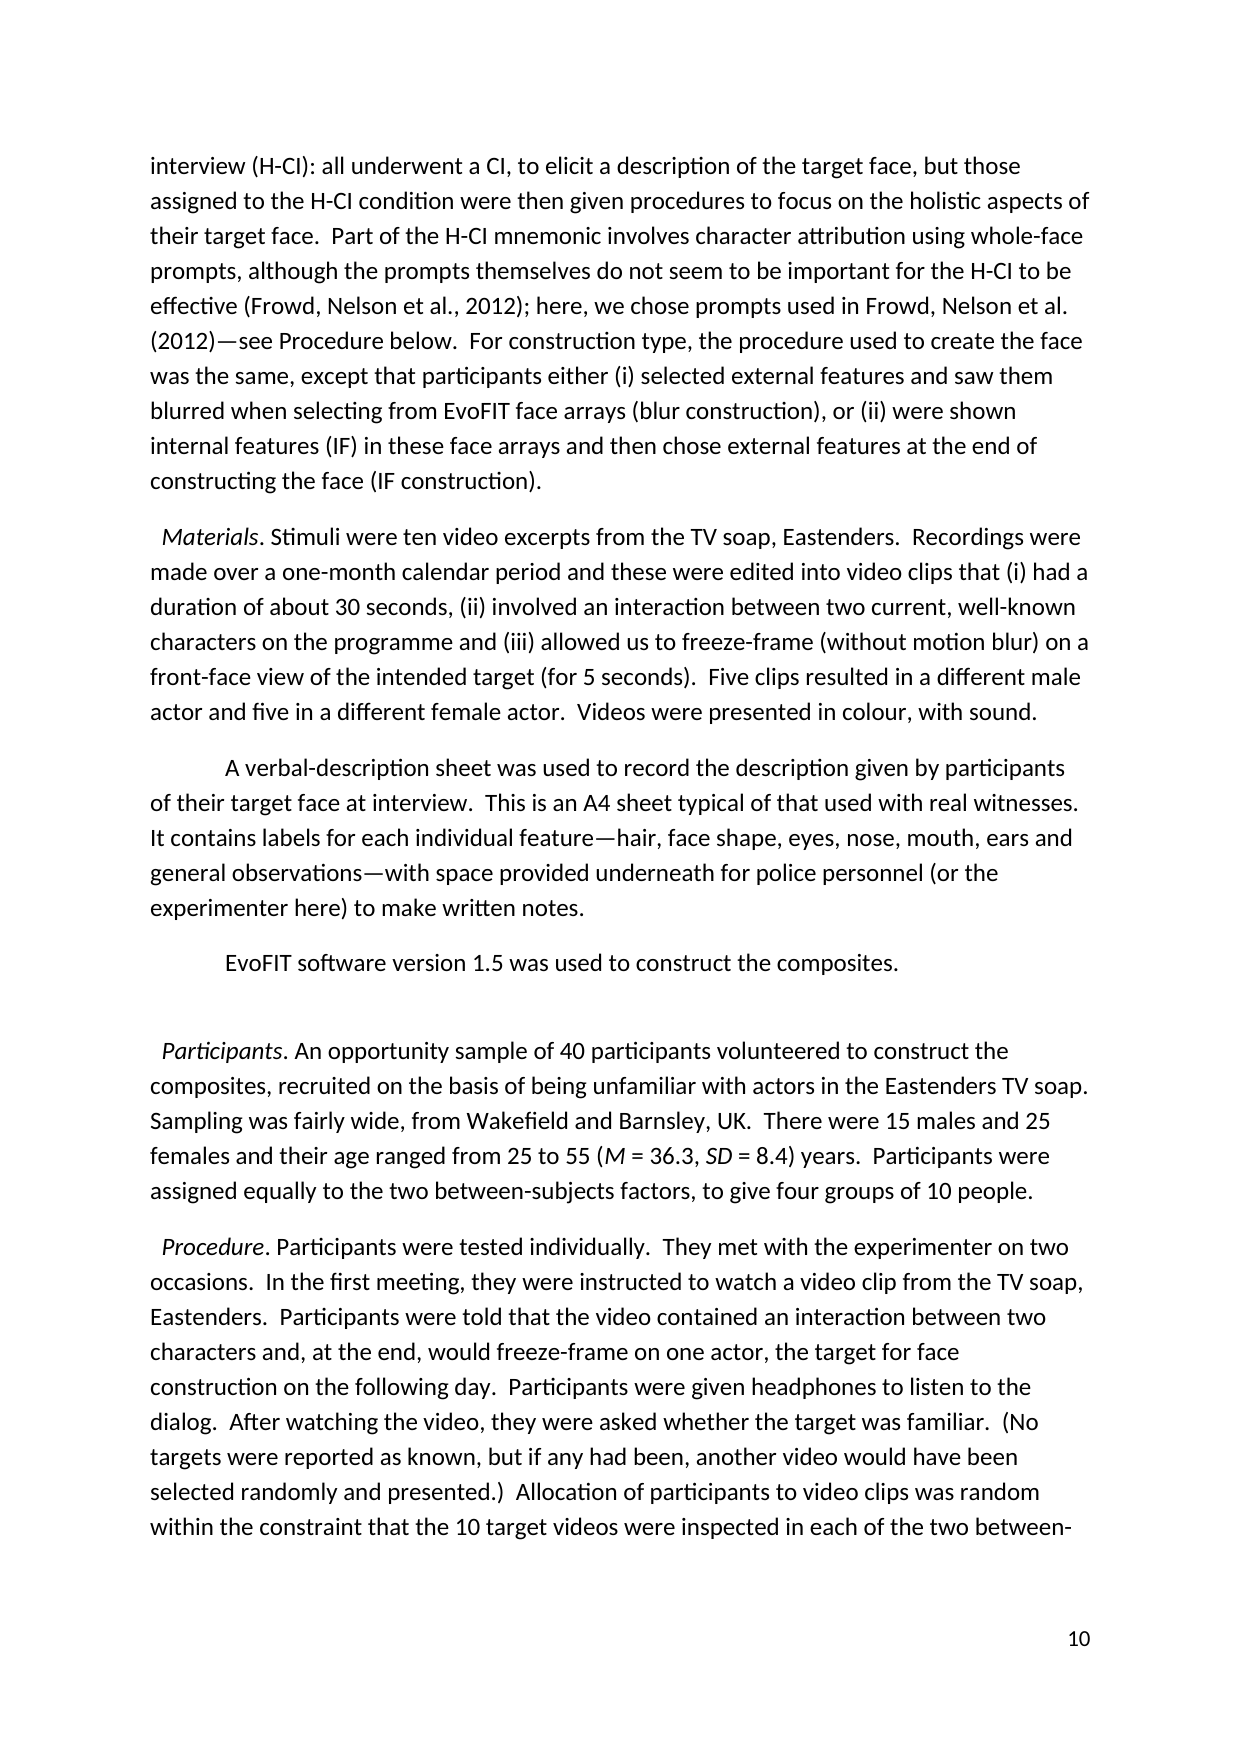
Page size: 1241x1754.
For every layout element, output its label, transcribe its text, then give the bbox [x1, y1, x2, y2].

text A verbal-description sheet was used to record the description given by participants of their target face at interview. This is an A4 sheet typical of that used with real witnesses. It contains labels for each individual feature—hair, face shape, eyes, nose, mouth, ears and general observations—with space provided underneath for police personnel (or the experimenter here) to make written notes. [150, 752, 1090, 922]
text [150, 150, 1090, 496]
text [150, 1231, 1090, 1542]
text EvoFIT software version 1.5 was used to construct the composites. [150, 947, 1090, 1010]
text Materials. Stimuli were ten video excerpts from the TV soap, Eastenders. Recordings were made over a one-month calendar period and these were edited into video clips that (i) had a duration of about 30 seconds, (ii) involved an interaction between two current, well-known characters on the programme and (iii) allowed us to freeze-frame (without motion blur) on a front-face view of the intended target (for 5 seconds). Five clips resulted in a different male actor and five in a different female actor. Videos were presented in colour, with sound. [150, 521, 1090, 726]
text Participants. An opportunity sample of 40 participants volunteered to construct the composites, recruited on the basis of being unfamiliar with actors in the Eastenders TV soap. Sampling was fairly wide, from Wakefield and Barnsley, UK. There were 15 males and 25 females and their age ranged from 25 to 55 (M = 36.3, SD = 8.4) years. Participants were assigned equally to the two between-subjects factors, to give four groups of 10 people. [150, 1035, 1090, 1206]
